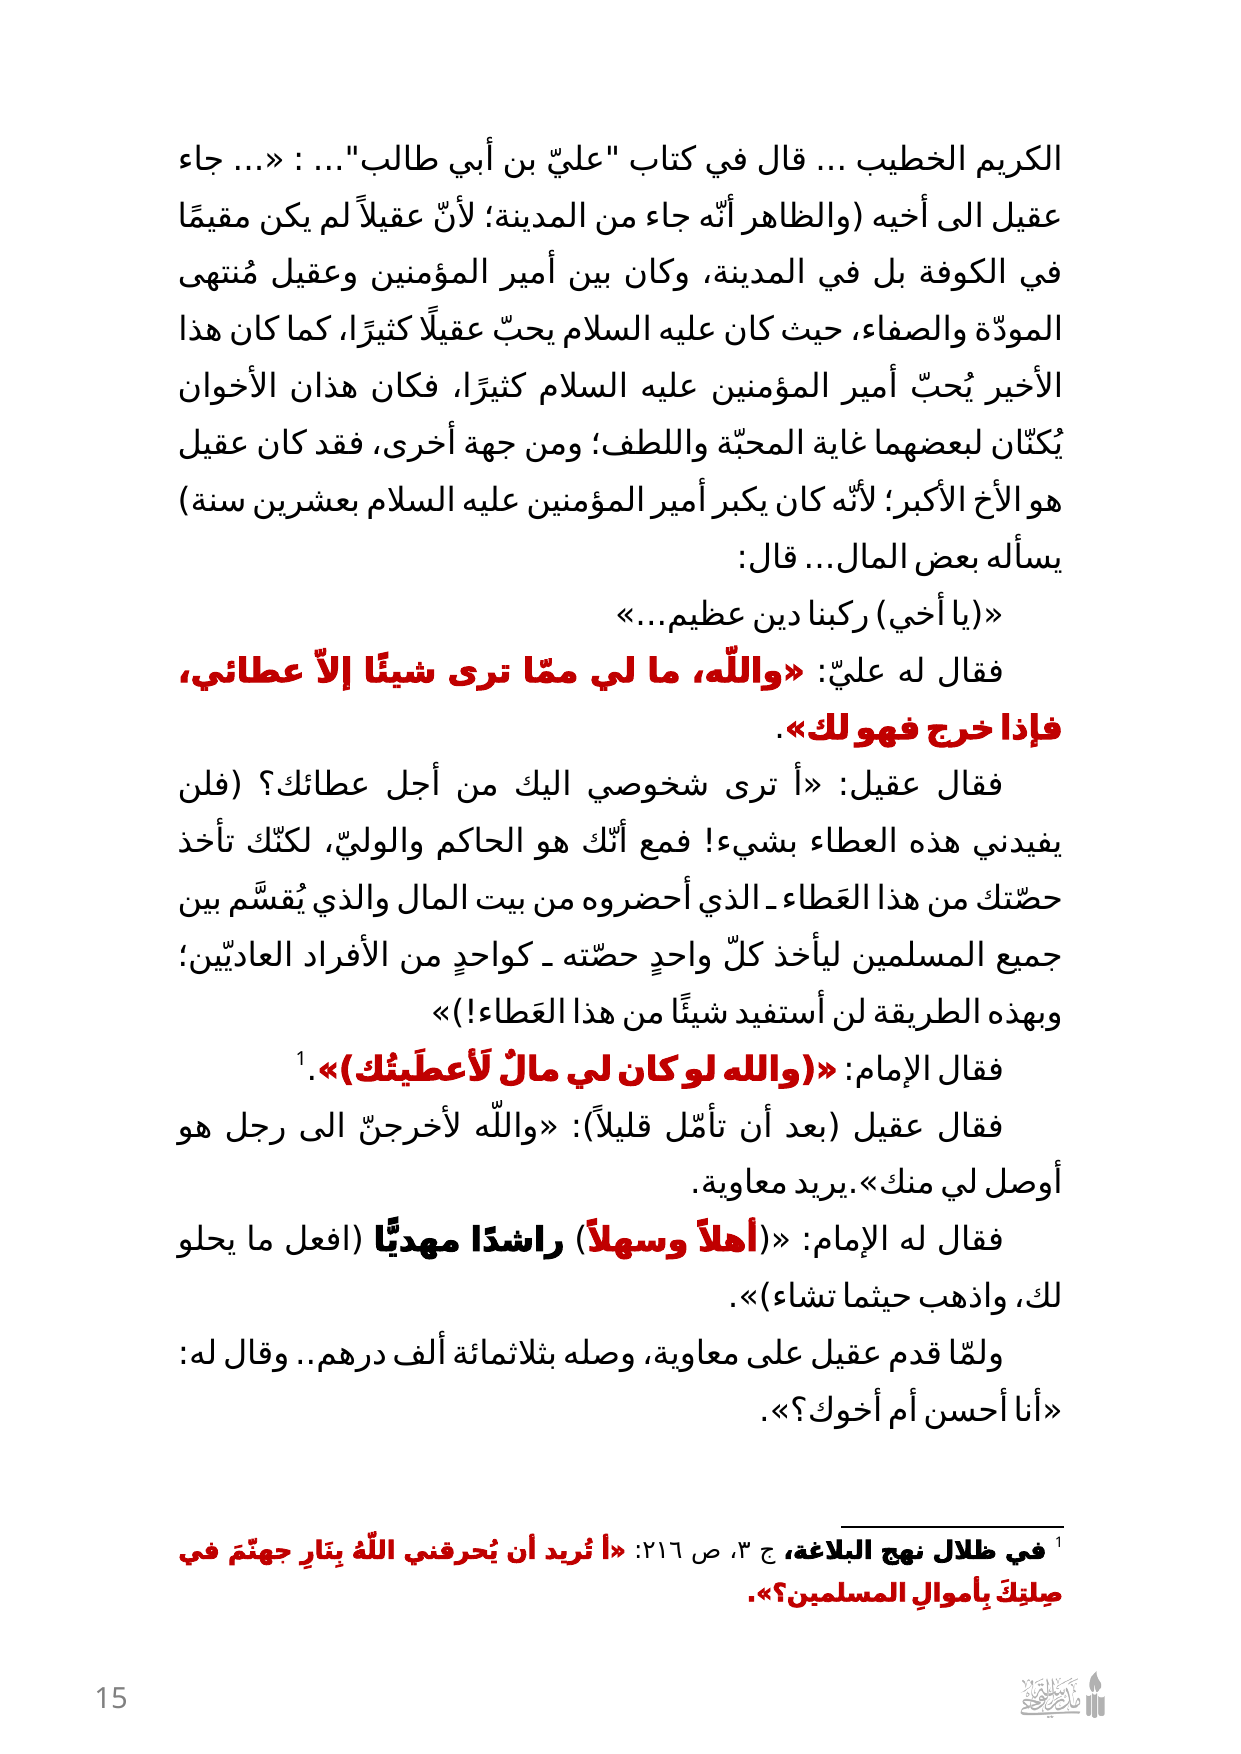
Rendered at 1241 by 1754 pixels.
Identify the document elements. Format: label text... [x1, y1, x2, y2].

text فقال له عليّ: «واللّه، ما لي ممّا ترى شيئًا إلاّ عطائي، فإذا خرج فهو لك». [177, 648, 1063, 761]
text فقال الإمام: «(والله لو كان لي مالٌ لَأعطَيتُك)». [177, 1046, 1063, 1103]
text «(يا أخي) ركبنا دين عظيم...» [177, 591, 1063, 648]
text فقال عقيل: «أ ترى شخوصي اليك من أجل عطائك‌؟ (فلن يفيدني هذه العطاء بشيء! فمع أنّك هو الحاكم والوليّ، لكنّك تأخذ حصّتك من هذا العَطاء ـ الذي أحضروه من بيت المال والذي يُقسَّم بين جميع المسلمين ليأخذ كلّ واحدٍ حصّته ـ كواحدٍ من الأفراد العاديّين؛ وبهذه الطريقة لن أستفيد شيئًا من هذا العَطاء!)» [177, 761, 1063, 1046]
text قصّة الإمام مع أخيه عقيل يعرفها القاصي والداني (وهي مشهورة ومعروفة في الكتب، وقد أُلّفت كتبٌ حولها)... وآخِرُ مَن ذكر هذا الموقف وأشاد به من المؤلّفين الكاتب المصريّ الأستاذ عبد الكريم الخطيب ... قال في كتاب "عليّ بن أبي طالب"... : «... جاء عقيل الى أخيه (والظاهر أنّه جاء من المدينة؛ لأنّ عقيلاً لم يكن مقيمًا في الكوفة بل في المدينة، وكان بين أمير المؤمنين وعقيل مُنتهى المودّة والصفاء، حيث كان عليه السلام يحبّ عقيلًا كثيرًا، كما كان هذا الأخير يُحبّ أمير المؤمنين عليه السلام كثيرًا، فكان هذان الأخوان يُكنّان لبعضهما غاية المحبّة واللطف؛ ومن جهة أخرى، فقد كان عقيل هو الأخ الأكبر؛ لأنّه كان يكبر أمير المؤمنين عليه السلام بعشرين سنة) يسأله بعض المال... قال: [177, 136, 1063, 591]
picture [1020, 1671, 1105, 1718]
text فقال عقيل (بعد أن تأمّل قليلاً): «واللّه لأخرجنّ الى رجل هو أوصل لي منك».يريد معاوية. [177, 1103, 1063, 1216]
text ولمّا قدم عقيل على معاوية، وصله بثلاثمائة ألف درهم.. وقال له: «أنا أحسن أم أخوك‌؟». [177, 1330, 1063, 1444]
text فقال له الإمام: «(أهلاً وسهلاً) راشدًا مهديًّا (افعل ما يحلو لك، واذهب حيثما تشاء)». [177, 1216, 1063, 1330]
